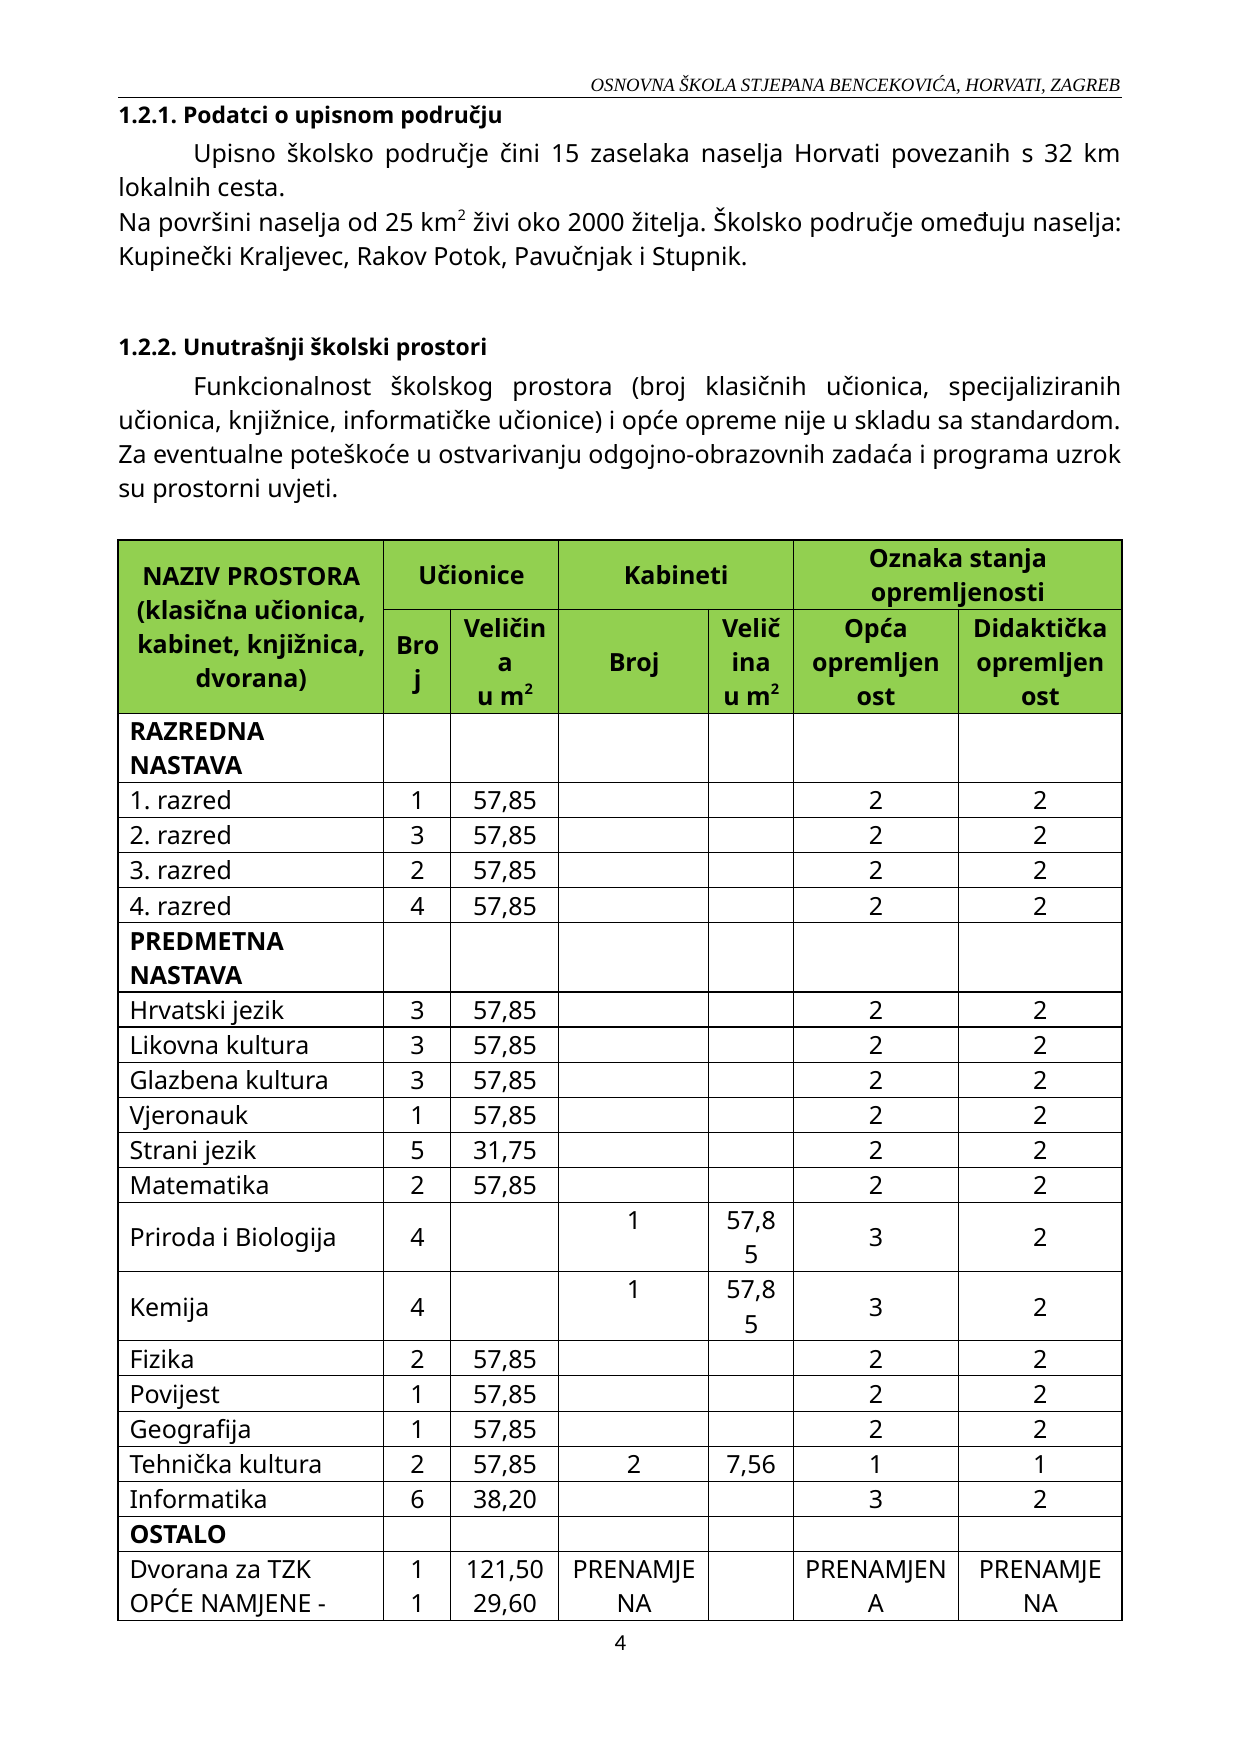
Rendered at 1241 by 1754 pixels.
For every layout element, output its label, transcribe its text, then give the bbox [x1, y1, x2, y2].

table_cell Informatika [119, 1482, 383, 1516]
table_cell 57,85 [451, 1028, 558, 1062]
table_cell [709, 1412, 793, 1446]
table_cell [559, 1376, 708, 1411]
table_cell 2 [959, 1482, 1121, 1516]
table_cell [451, 714, 558, 782]
table_header Učionice [384, 541, 558, 609]
table_cell 57,85 [451, 1098, 558, 1132]
table_cell 121,50 29,60 12,20 [451, 1552, 558, 1620]
table_cell 57,85 [451, 853, 558, 887]
table_cell [794, 1517, 958, 1551]
table_cell [559, 1168, 708, 1202]
table_cell 2 [959, 853, 1121, 887]
table_cell [559, 888, 708, 922]
table_cell RAZREDNA NASTAVA [119, 714, 383, 782]
table_cell 2 [559, 1447, 708, 1481]
table_cell [709, 1376, 793, 1411]
table_cell Broj [384, 610, 450, 713]
text Funkcionalnost školskog prostora (broj klasičnih učionica, specijaliziranih učionica, knjižnice, informatičke učionice) i opće opreme nije u skladu sa standardom. Za eventualne poteškoće u ostvarivanju odgojno-obrazovnih zadaća i programa uzrok su prostorni uvjeti. [118, 369, 1122, 505]
table_cell 57,85 [451, 993, 558, 1026]
table_cell 2 [959, 1133, 1121, 1167]
table_cell 2 [959, 993, 1121, 1026]
table_cell 1 [384, 783, 450, 817]
table_cell 2 [959, 1412, 1121, 1446]
table_cell Fizika [119, 1341, 383, 1375]
table_cell Opća opremljenost [794, 610, 958, 713]
table_cell 2 [794, 853, 958, 887]
table_cell [451, 1203, 558, 1271]
table_cell 3 [794, 1203, 958, 1271]
table_header NAZIV PROSTORA (klasična učionica, kabinet, knjižnica, dvorana) [119, 541, 383, 713]
table_cell 6 [384, 1482, 450, 1516]
table_cell [709, 888, 793, 922]
table_cell PRENAMJENA [959, 1552, 1121, 1620]
table_cell 2 [959, 1028, 1121, 1062]
table_cell 57,85 [451, 1341, 558, 1375]
table_cell [709, 1168, 793, 1202]
table_cell 2 [384, 853, 450, 887]
table_cell 57,85 [451, 818, 558, 852]
table_cell 3 [384, 1028, 450, 1062]
table_cell 2 [959, 783, 1121, 817]
table_cell 3 [384, 993, 450, 1026]
table_cell [559, 1517, 708, 1551]
table_cell 57,85 [709, 1203, 793, 1271]
table_cell [709, 923, 793, 991]
table_cell 2 [959, 1203, 1121, 1271]
text 1.2.2. Unutrašnji školski prostori [118, 331, 1122, 363]
table_cell Broj [559, 610, 708, 713]
table_cell Veličina u m2 [709, 610, 793, 713]
table_cell 4. razred [119, 888, 383, 922]
table_cell Priroda i Biologija [119, 1203, 383, 1271]
table_cell 1 [384, 1098, 450, 1132]
table_cell 2 [959, 1168, 1121, 1202]
table_cell 2 [794, 993, 958, 1026]
table_cell 2 [959, 1098, 1121, 1132]
table_cell 1 1 1 [384, 1552, 450, 1620]
table_cell [559, 993, 708, 1026]
table_cell 2 [794, 1341, 958, 1375]
table_cell Kemija [119, 1272, 383, 1340]
table_cell [559, 1133, 708, 1167]
table_cell 2 [959, 1272, 1121, 1340]
table_cell [959, 923, 1121, 991]
table_cell [559, 714, 708, 782]
table_cell 1 [384, 1412, 450, 1446]
table_cell 3 [384, 1063, 450, 1097]
table_cell 2. razred [119, 818, 383, 852]
table_cell PRENAMJENA [559, 1552, 708, 1620]
table_cell [959, 714, 1121, 782]
table_cell [451, 1517, 558, 1551]
table_cell [559, 1063, 708, 1097]
table_cell 2 [794, 1133, 958, 1167]
table_cell 57,85 [451, 1063, 558, 1097]
table_cell 7,56 [709, 1447, 793, 1481]
table_cell [384, 1517, 450, 1551]
table_cell 1 [794, 1447, 958, 1481]
table_header Oznaka stanja opremljenosti [794, 541, 1121, 609]
table_cell Hrvatski jezik [119, 993, 383, 1026]
table_cell PREDMETNA NASTAVA [119, 923, 383, 991]
table_cell [384, 714, 450, 782]
table_cell 2 [794, 818, 958, 852]
table_cell 2 [959, 818, 1121, 852]
table_cell [559, 1412, 708, 1446]
table_cell 2 [959, 1376, 1121, 1411]
table_cell 2 [384, 1168, 450, 1202]
table_cell 2 [959, 1341, 1121, 1375]
table_cell [709, 1482, 793, 1516]
table_cell Glazbena kultura [119, 1063, 383, 1097]
table_cell 2 [794, 1168, 958, 1202]
table_cell [709, 1517, 793, 1551]
table_cell 57,85 [451, 1376, 558, 1411]
table_cell Vjeronauk [119, 1098, 383, 1132]
table_cell Veličina u m2 [451, 610, 558, 713]
table_cell 1. razred [119, 783, 383, 817]
table_cell 4 [384, 1272, 450, 1340]
table_header Kabineti [559, 541, 793, 609]
table_cell [709, 993, 793, 1026]
table_cell 1 [959, 1447, 1121, 1481]
table_cell Strani jezik [119, 1133, 383, 1167]
table_cell 2 [959, 888, 1121, 922]
table_cell 1 [559, 1203, 708, 1271]
table_cell Povijest [119, 1376, 383, 1411]
table_cell [709, 1341, 793, 1375]
table_cell 2 [794, 1376, 958, 1411]
table_cell 57,85 [451, 888, 558, 922]
table_cell 2 [794, 1098, 958, 1132]
table_cell [559, 783, 708, 817]
table_cell [709, 714, 793, 782]
table_cell [709, 853, 793, 887]
table_cell [709, 818, 793, 852]
table_cell [451, 1272, 558, 1340]
table_cell [559, 1482, 708, 1516]
table_cell 5 [384, 1133, 450, 1167]
table_cell [559, 853, 708, 887]
table_cell [559, 1098, 708, 1132]
table_cell 57,85 [451, 1168, 558, 1202]
table_cell [559, 1341, 708, 1375]
table_cell 57,85 [451, 1447, 558, 1481]
table_cell 3 [384, 818, 450, 852]
table_cell 3 [794, 1272, 958, 1340]
table_cell 2 [384, 1447, 450, 1481]
table_cell [559, 818, 708, 852]
table_cell Matematika [119, 1168, 383, 1202]
table_cell 1 [559, 1272, 708, 1340]
table_cell [794, 714, 958, 782]
table_cell [709, 783, 793, 817]
table_cell 2 [794, 1028, 958, 1062]
table_cell Didaktička opremljenost [959, 610, 1121, 713]
table_cell 4 [384, 1203, 450, 1271]
table_cell 2 [794, 1412, 958, 1446]
table_cell 2 [794, 888, 958, 922]
table_cell [559, 1028, 708, 1062]
table_cell 57,85 [451, 1412, 558, 1446]
table_cell 4 [384, 888, 450, 922]
table_cell 38,20 [451, 1482, 558, 1516]
table_cell OSTALO [119, 1517, 383, 1551]
table_cell [384, 923, 450, 991]
table_cell 3 [794, 1482, 958, 1516]
text Na površini naselja od 25 km2 živi oko 2000 žitelja. Školsko područje omeđuju naselja: Kupinečki Kraljevec, Rakov Potok, Pavučnjak i Stupnik. [118, 204, 1122, 272]
table_cell [709, 1098, 793, 1132]
table_cell [794, 923, 958, 991]
table_cell 2 [794, 1063, 958, 1097]
table_cell [559, 923, 708, 991]
table_cell 3. razred [119, 853, 383, 887]
table_cell 2 [384, 1341, 450, 1375]
table_cell Tehnička kultura [119, 1447, 383, 1481]
table_cell [709, 1133, 793, 1167]
text Upisno školsko područje čini 15 zaselaka naselja Horvati povezanih s 32 km lokalnih cesta. [118, 136, 1122, 204]
table_cell Geografija [119, 1412, 383, 1446]
table_cell [709, 1063, 793, 1097]
table_cell [451, 923, 558, 991]
table_cell Likovna kultura [119, 1028, 383, 1062]
table_cell [709, 1028, 793, 1062]
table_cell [119, 1552, 383, 1620]
text 1.2.1. Podatci o upisnom području [118, 98, 1122, 130]
table_cell 1 [384, 1376, 450, 1411]
table_cell PRENAMJENA [794, 1552, 958, 1620]
table_cell 31,75 [451, 1133, 558, 1167]
table_cell 57,85 [451, 783, 558, 817]
table_cell 2 [959, 1063, 1121, 1097]
table_cell [709, 1552, 793, 1620]
table_cell 57,85 [709, 1272, 793, 1340]
table_cell 2 [794, 783, 958, 817]
table_cell [959, 1517, 1121, 1551]
